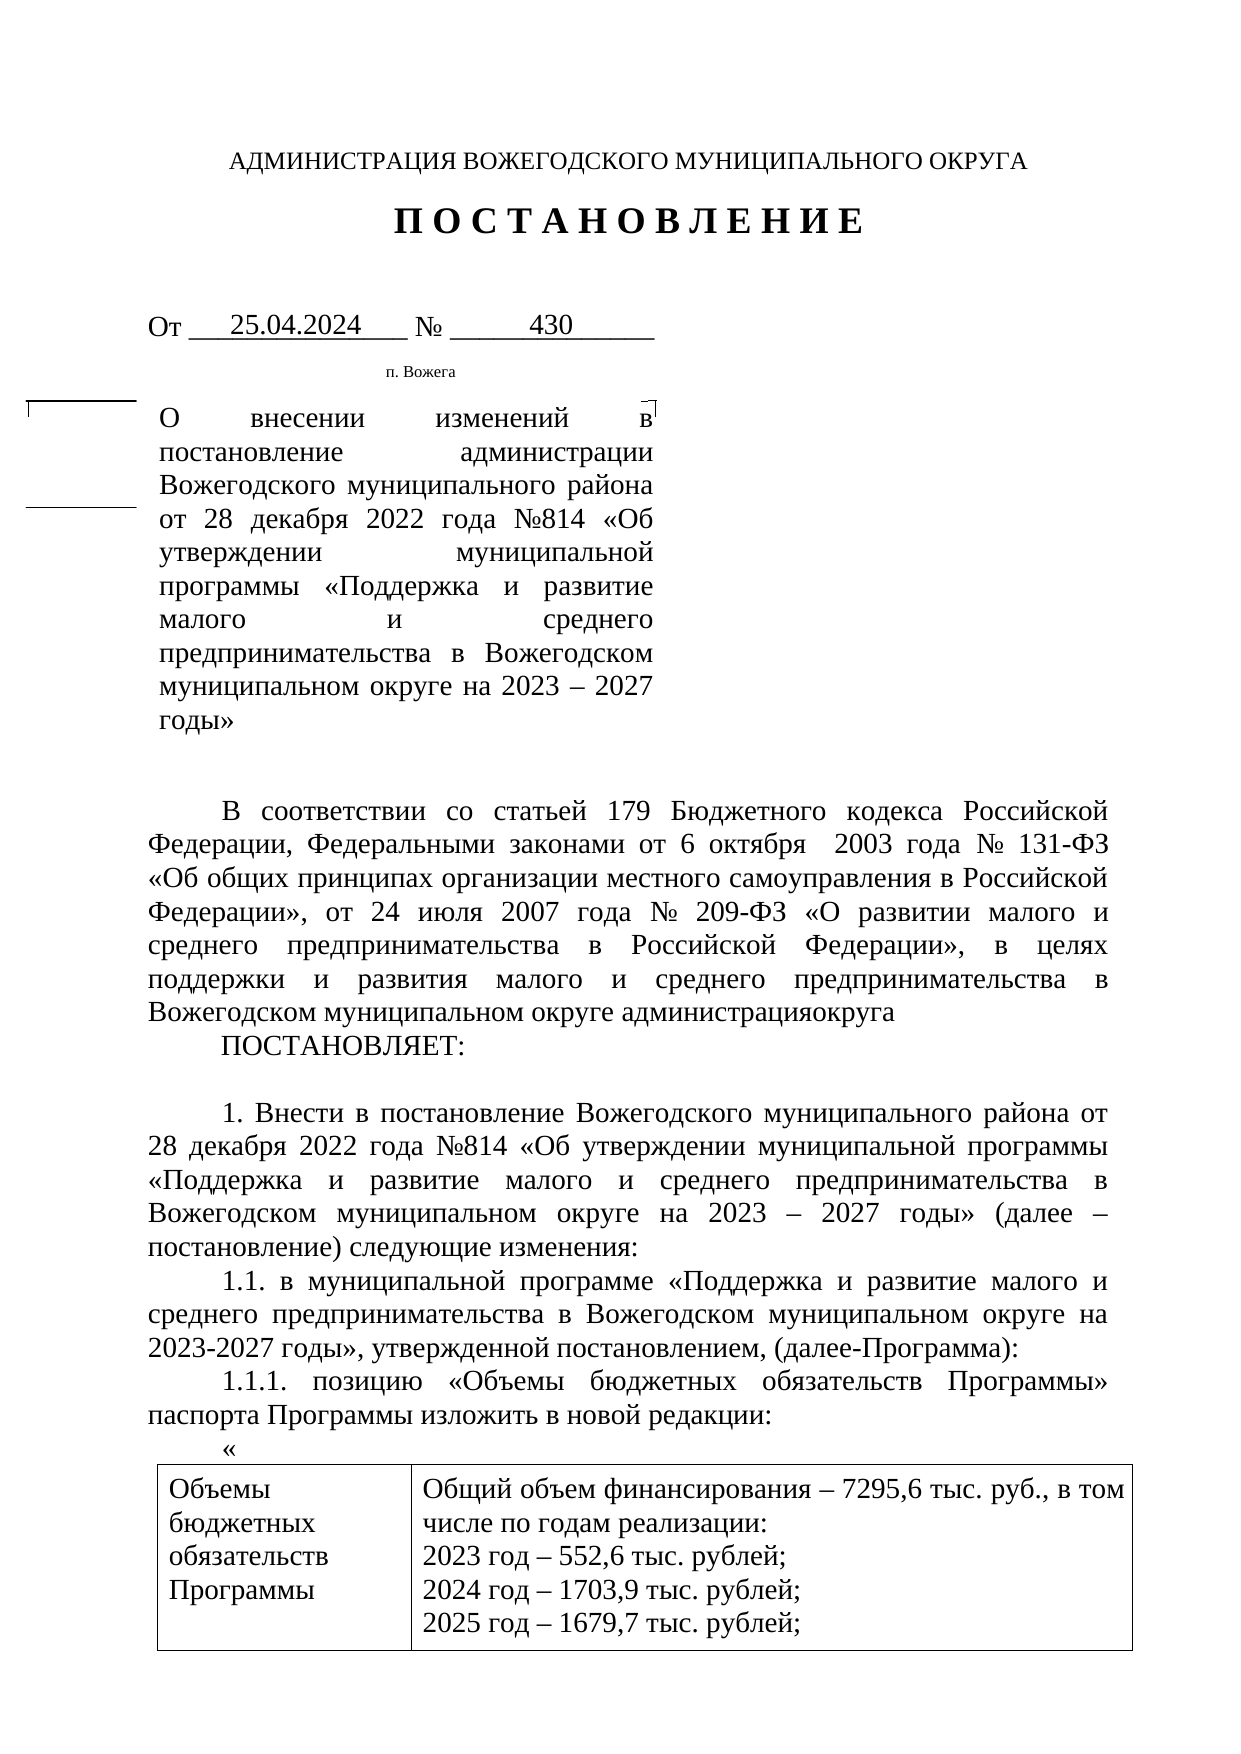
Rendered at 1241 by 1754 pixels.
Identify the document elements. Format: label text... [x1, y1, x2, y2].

table_header [15, 400, 148, 736]
text п. Вожега [295, 362, 1109, 381]
text « [148, 1430, 1109, 1464]
subtitle П О С Т А Н О В Л Е Н И Е [148, 199, 1109, 242]
table_header О внесении изменений в постановление администрации Вожегодского муниципального района от 28 декабря 2022 года №814 «Об утверждении муниципальной программы «Поддержка и развитие малого и среднего предпринимательства в Вожегодском муниципальном округе на 2023 – 2027 годы» [148, 400, 664, 736]
text 1.1.1. позицию «Объемы бюджетных обязательств Программы» паспорта Программы изложить в новой редакции: [148, 1363, 1109, 1430]
text АДМИНИСТРАЦИЯ ВОЖЕГОДСКОГО МУНИЦИПАЛЬНОГО ОКРУГА [148, 146, 1109, 175]
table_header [412, 1465, 1132, 1650]
subtitle От _______________ № ______________ [148, 309, 1109, 343]
text ПОСТАНОВЛЯЕТ: [148, 1028, 1109, 1061]
text 1. Внести в постановление Вожегодского муниципального района от 28 декабря 2022 года №814 «Об утверждении муниципальной программы «Поддержка и развитие малого и среднего предпринимательства в Вожегодском муниципальном округе на 2023 – 2027 годы» (далее – постановление) следующие изменения: [148, 1095, 1109, 1263]
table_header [158, 1465, 411, 1650]
text 1.1. в муниципальной программе «Поддержка и развитие малого и среднего предпринимательства в Вожегодском муниципальном округе на 2023-2027 годы», утвержденной постановлением, (далее-Программа): [148, 1263, 1109, 1363]
text В соответствии со статьей 179 Бюджетного кодекса Российской Федерации, Федеральными законами от 6 октября 2003 года № 131-ФЗ «Об общих принципах организации местного самоуправления в Российской Федерации», от 24 июля 2007 года № 209-ФЗ «О развитии малого и среднего предпринимательства в Российской Федерации», в целях поддержки и развития малого и среднего предпринимательства в Вожегодском муниципальном округе администрацияокруга [148, 793, 1109, 1028]
